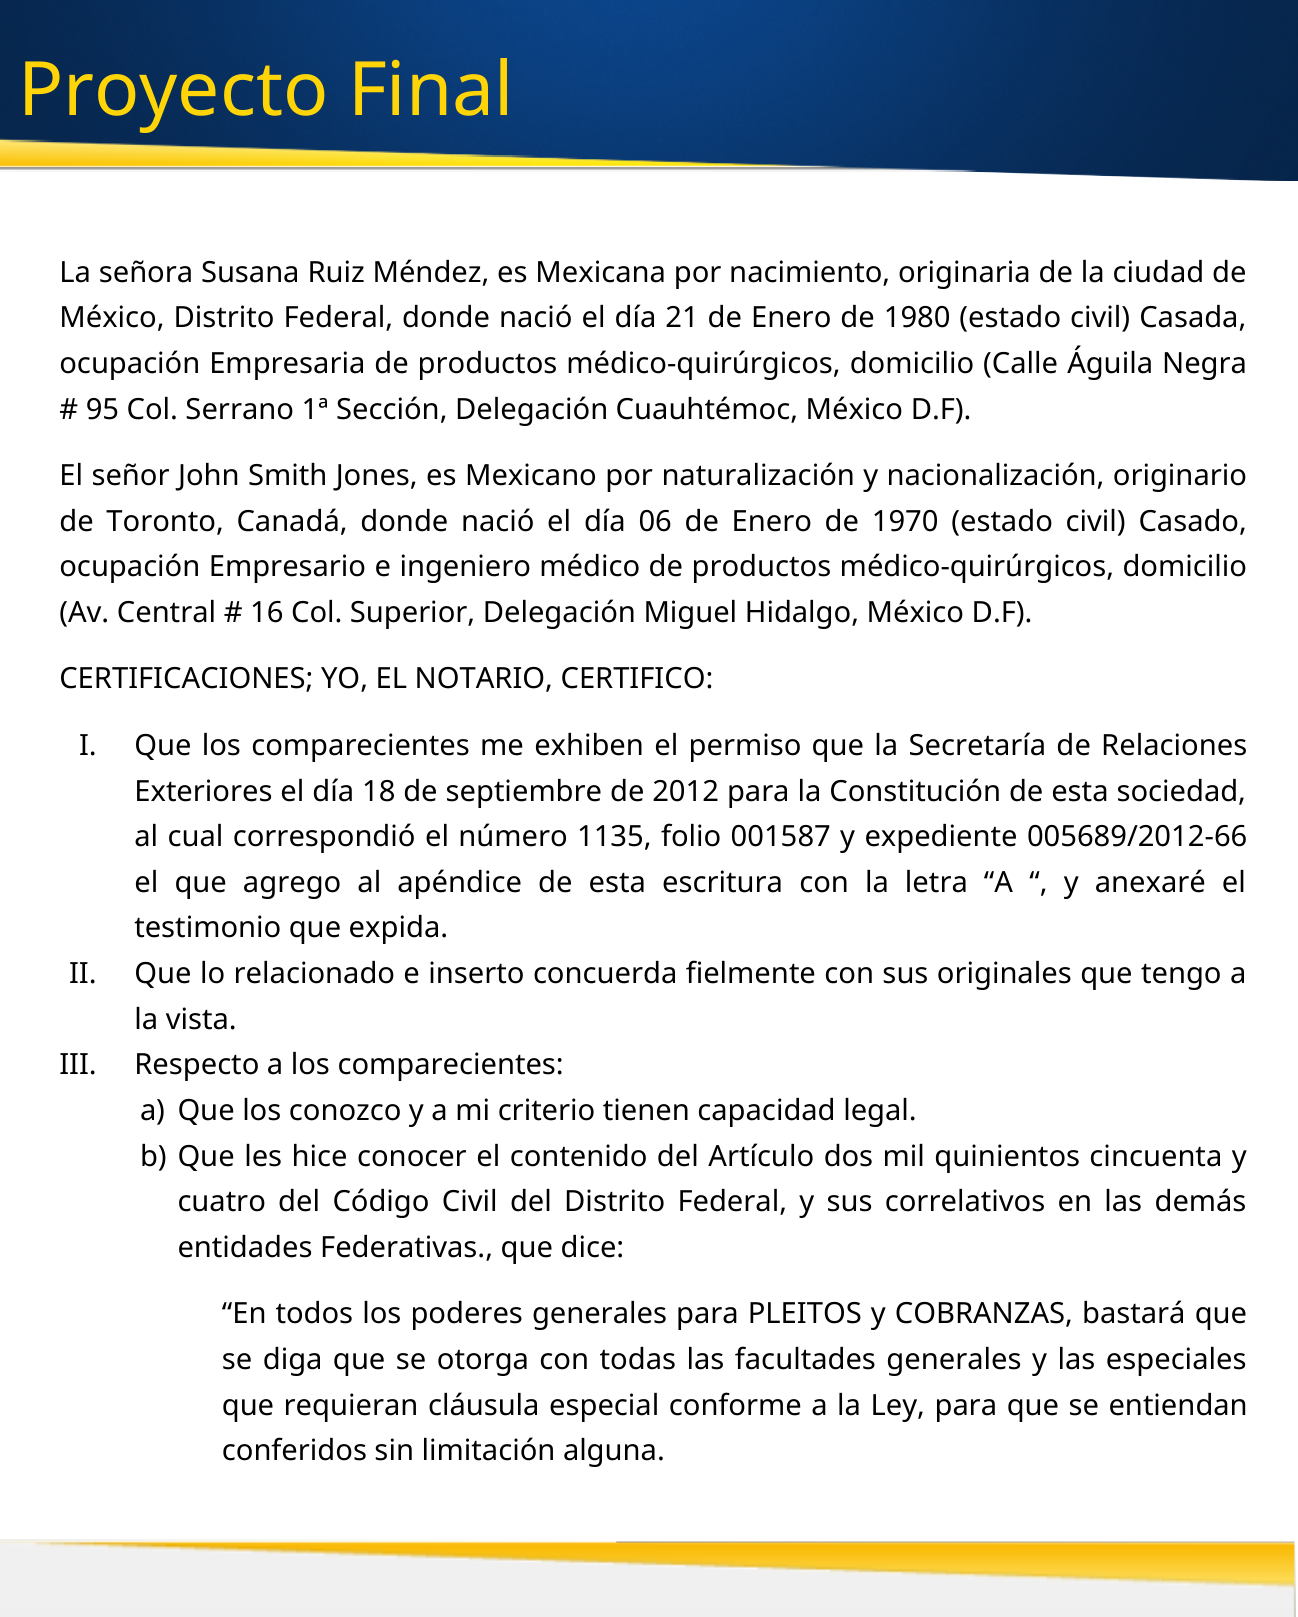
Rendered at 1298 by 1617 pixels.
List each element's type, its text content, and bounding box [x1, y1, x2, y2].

list Que les hice conocer el contenido del Artículo dos mil quinientos cincuenta y cuatro del Código Civil del Distrito Federal, y sus correlativos en las demás entidades Federativas., que dice: [140, 1135, 1248, 1266]
list Respecto a los comparecientes: [97, 1043, 1248, 1083]
text “En todos los poderes generales para PLEITOS y COBRANZAS, bastará que se diga que se otorga con todas las facultades generales y las especiales que requieran cláusula especial conforme a la Ley, para que se entiendan conferidos sin limitación alguna. [222, 1292, 1248, 1469]
text La señora Susana Ruiz Méndez, es Mexicana por nacimiento, originaria de la ciudad de México, Distrito Federal, donde nació el día 21 de Enero de 1980 (estado civil) Casada, ocupación Empresaria de productos médico-quirúrgicos, domicilio (Calle Águila Negra # 95 Col. Serrano 1ª Sección, Delegación Cuauhtémoc, México D.F). [59, 251, 1248, 428]
text El señor John Smith Jones, es Mexicano por naturalización y nacionalización, originario de Toronto, Canadá, donde nació el día 06 de Enero de 1970 (estado civil) Casado, ocupación Empresario e ingeniero médico de productos médico-quirúrgicos, domicilio (Av. Central # 16 Col. Superior, Delegación Miguel Hidalgo, México D.F). [59, 454, 1248, 631]
list Que lo relacionado e inserto concuerda fielmente con sus originales que tengo a la vista. [97, 952, 1248, 1038]
text CERTIFICACIONES; YO, EL NOTARIO, CERTIFICO: [59, 658, 1248, 697]
list Que los comparecientes me exhiben el permiso que la Secretaría de Relaciones Exteriores el día 18 de septiembre de 2012 para la Constitución de esta sociedad, al cual correspondió el número 1135, folio 001587 y expediente 005689/2012-66 el que agrego al apéndice de esta escritura con la letra “A “, y anexaré el testimonio que expida. [97, 724, 1248, 946]
list Que los conozco y a mi criterio tienen capacidad legal. [140, 1089, 1248, 1129]
